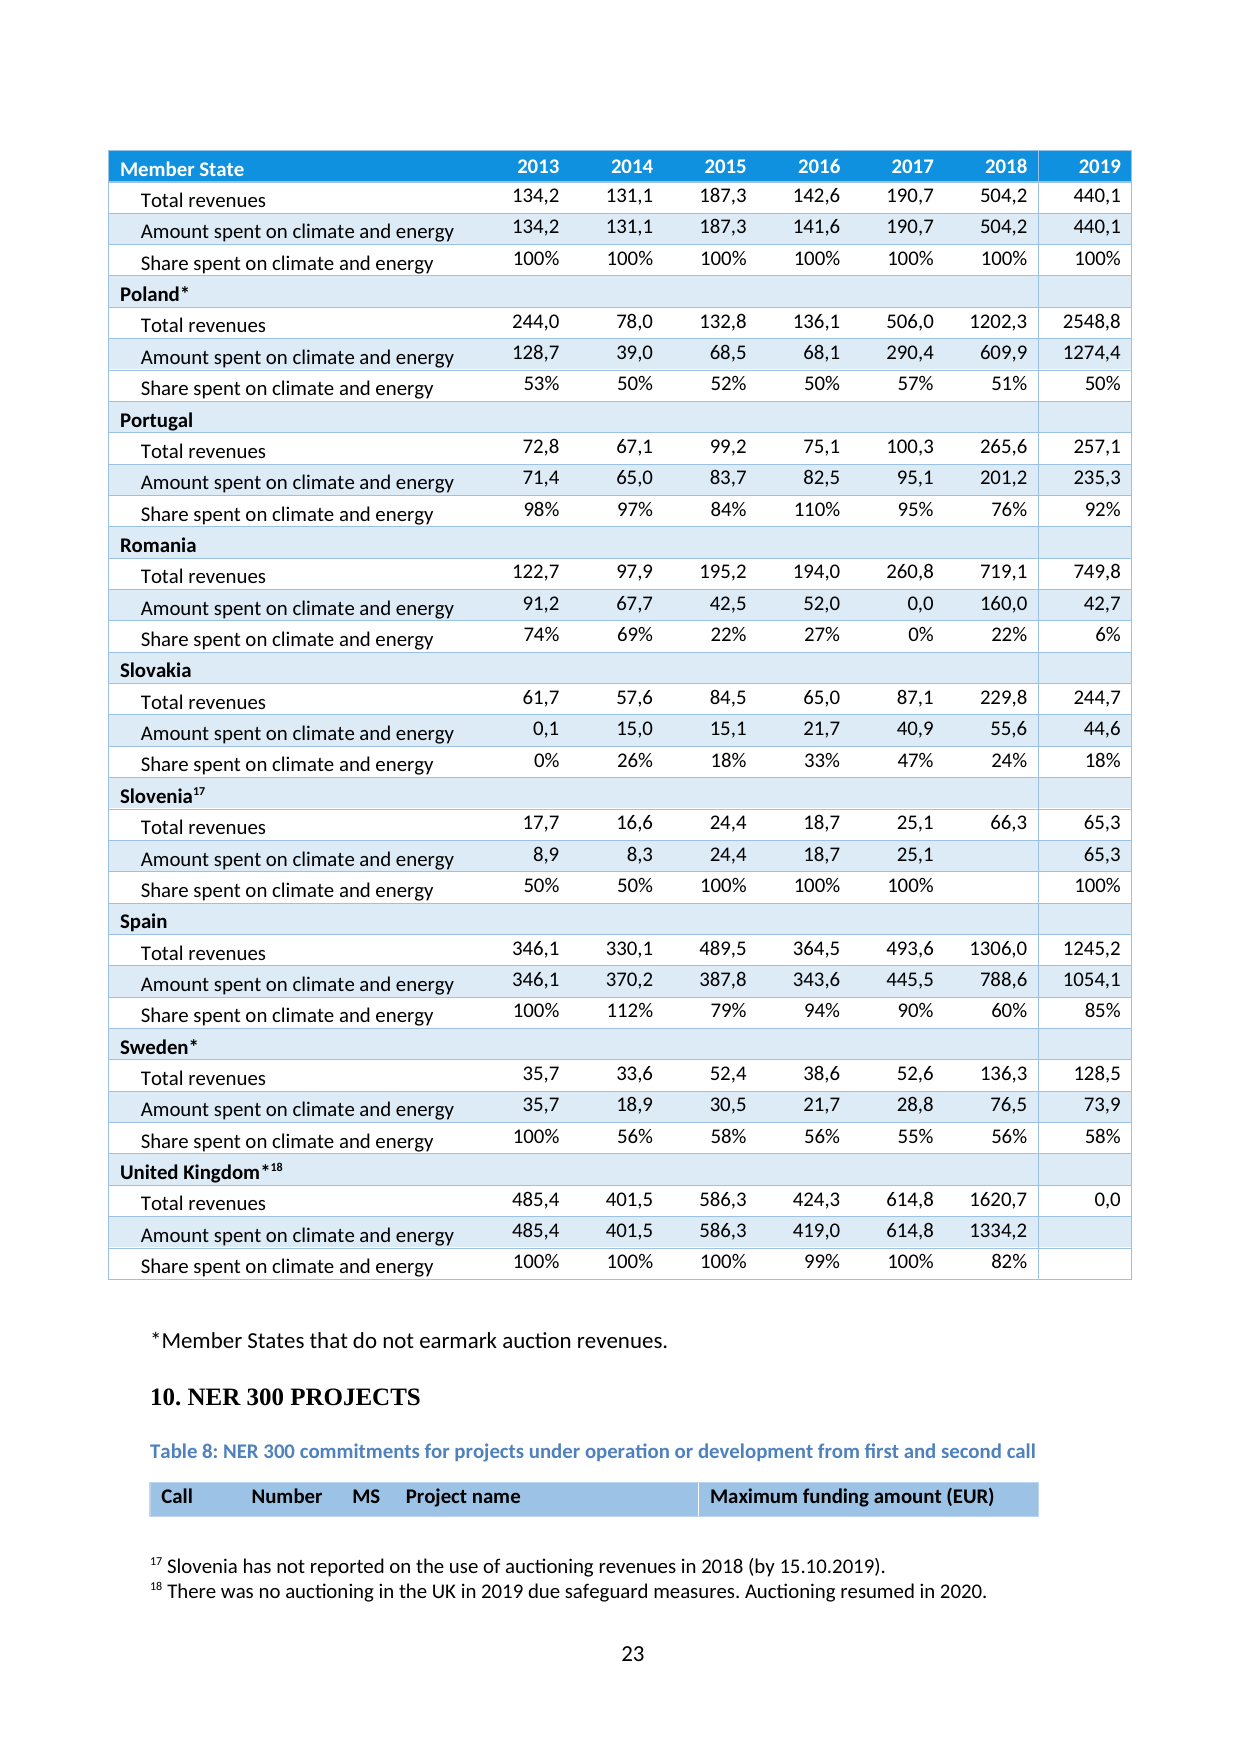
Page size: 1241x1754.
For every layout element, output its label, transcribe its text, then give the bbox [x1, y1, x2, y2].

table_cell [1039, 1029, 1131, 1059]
subtitle 10. NER 300 PROJECTS [150, 1382, 1090, 1411]
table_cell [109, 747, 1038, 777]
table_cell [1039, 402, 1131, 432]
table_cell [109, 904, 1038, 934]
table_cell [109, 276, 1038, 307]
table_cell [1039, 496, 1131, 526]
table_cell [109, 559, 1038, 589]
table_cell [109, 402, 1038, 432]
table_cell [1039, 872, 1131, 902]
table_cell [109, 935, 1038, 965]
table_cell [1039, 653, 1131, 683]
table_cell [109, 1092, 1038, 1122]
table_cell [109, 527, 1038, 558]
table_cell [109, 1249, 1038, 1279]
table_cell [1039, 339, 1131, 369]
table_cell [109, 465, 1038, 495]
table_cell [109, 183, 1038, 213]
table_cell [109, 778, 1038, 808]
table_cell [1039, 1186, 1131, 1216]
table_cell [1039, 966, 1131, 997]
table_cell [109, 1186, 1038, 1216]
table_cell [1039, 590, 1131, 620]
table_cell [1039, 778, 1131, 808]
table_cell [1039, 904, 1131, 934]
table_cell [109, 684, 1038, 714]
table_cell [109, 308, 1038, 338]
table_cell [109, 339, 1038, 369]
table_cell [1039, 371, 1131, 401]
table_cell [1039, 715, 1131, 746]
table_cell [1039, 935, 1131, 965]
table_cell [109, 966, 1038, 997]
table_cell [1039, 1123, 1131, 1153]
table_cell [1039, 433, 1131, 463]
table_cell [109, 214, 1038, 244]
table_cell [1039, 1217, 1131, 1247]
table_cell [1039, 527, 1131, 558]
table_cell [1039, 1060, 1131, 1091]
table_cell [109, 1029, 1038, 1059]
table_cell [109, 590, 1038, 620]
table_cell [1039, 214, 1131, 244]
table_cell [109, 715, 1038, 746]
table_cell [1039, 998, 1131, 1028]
text *Member States that do not earmark auction revenues. [150, 1327, 1090, 1355]
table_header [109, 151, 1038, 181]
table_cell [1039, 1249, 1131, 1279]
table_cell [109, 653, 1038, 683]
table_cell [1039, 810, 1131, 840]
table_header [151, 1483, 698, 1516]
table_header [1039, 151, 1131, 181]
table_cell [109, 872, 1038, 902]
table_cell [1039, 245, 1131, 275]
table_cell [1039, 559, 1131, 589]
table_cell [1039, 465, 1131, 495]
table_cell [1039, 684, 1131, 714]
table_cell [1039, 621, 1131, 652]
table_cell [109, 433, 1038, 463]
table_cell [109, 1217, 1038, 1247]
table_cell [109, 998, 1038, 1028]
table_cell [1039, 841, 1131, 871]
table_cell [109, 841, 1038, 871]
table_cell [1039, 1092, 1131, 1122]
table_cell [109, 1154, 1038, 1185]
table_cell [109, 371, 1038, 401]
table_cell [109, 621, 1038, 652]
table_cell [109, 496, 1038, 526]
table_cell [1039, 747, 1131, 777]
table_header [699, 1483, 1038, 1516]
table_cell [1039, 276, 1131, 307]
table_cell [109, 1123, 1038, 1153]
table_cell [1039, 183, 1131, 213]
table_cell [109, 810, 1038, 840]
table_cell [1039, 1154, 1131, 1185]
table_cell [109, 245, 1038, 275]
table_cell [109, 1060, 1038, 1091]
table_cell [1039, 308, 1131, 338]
text Table 8: NER 300 commitments for projects under operation or development from first and second call [150, 1413, 1090, 1463]
